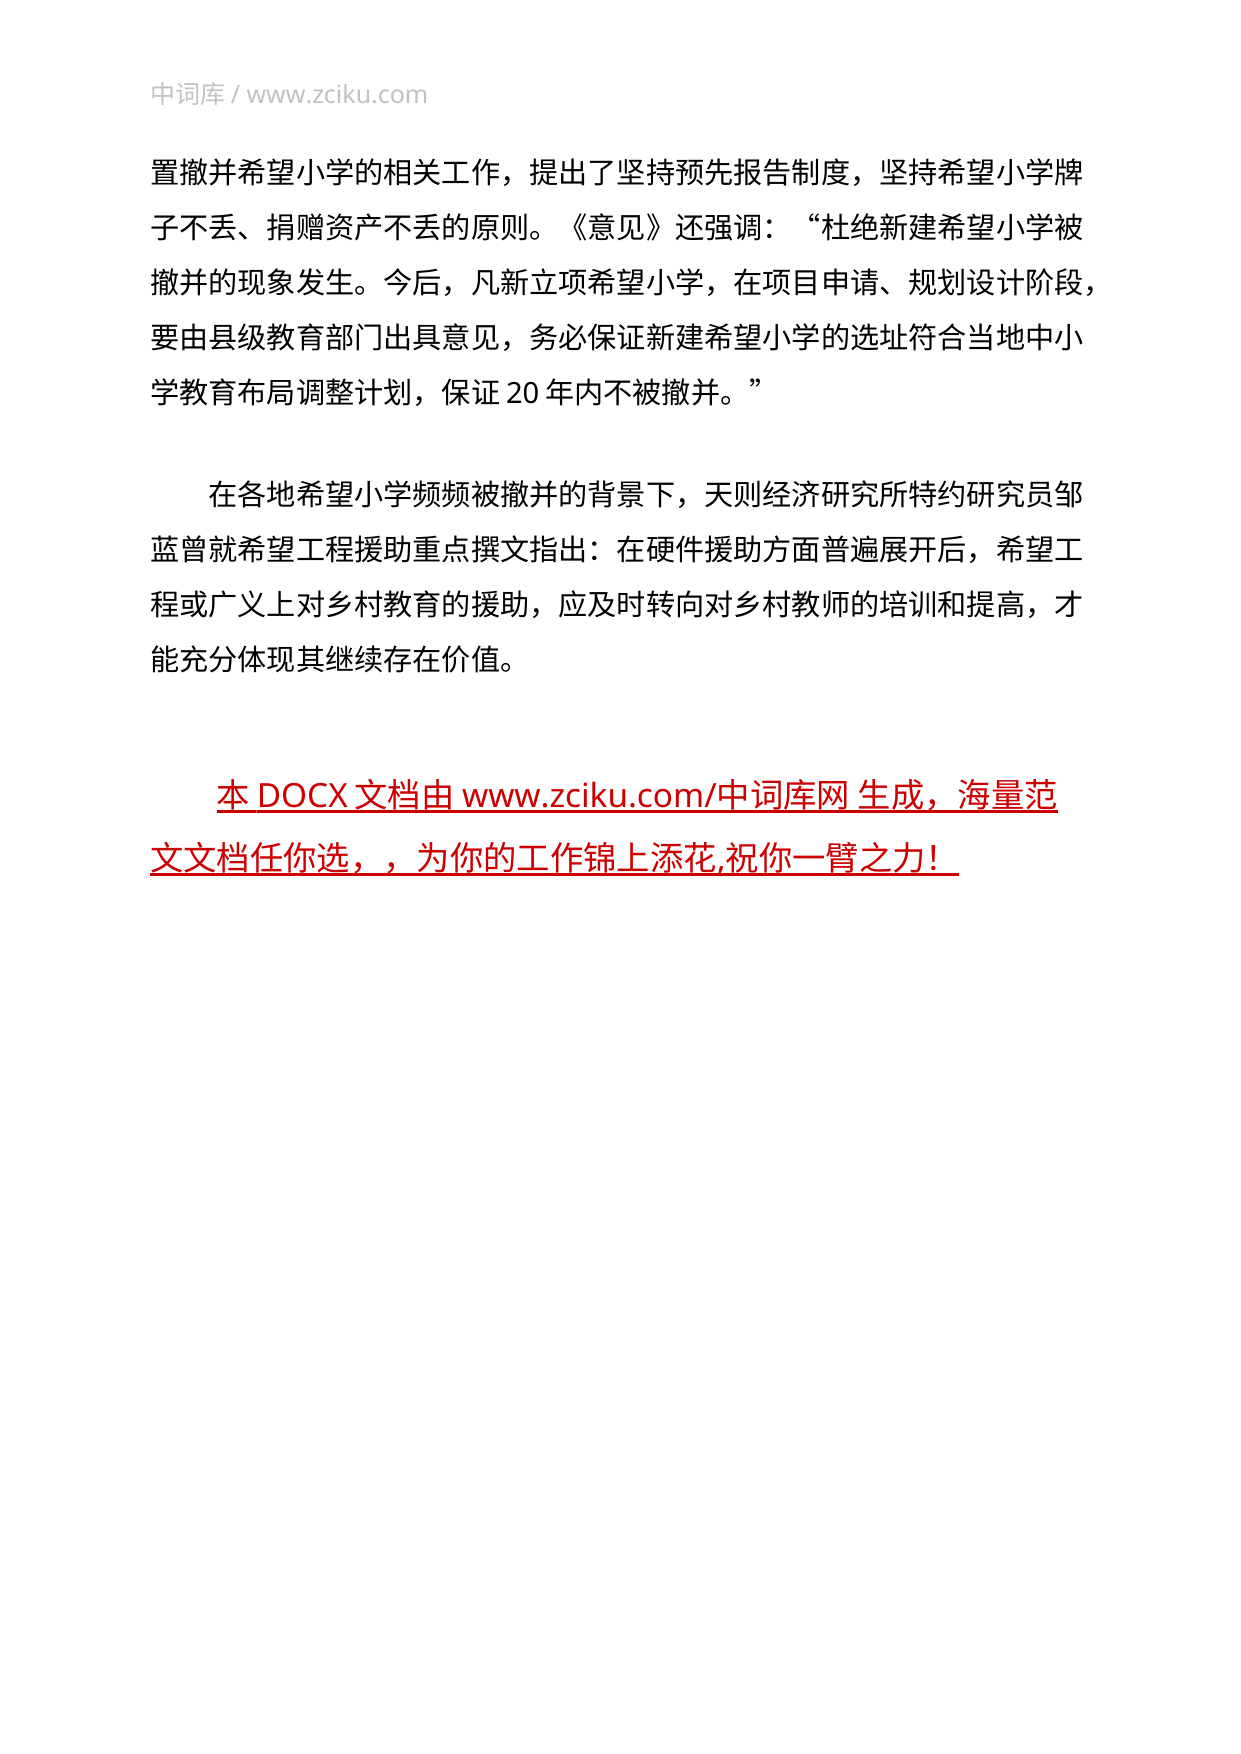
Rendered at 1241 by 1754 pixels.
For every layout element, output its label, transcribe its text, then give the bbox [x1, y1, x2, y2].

text 在各地希望小学频频被撤并的背景下，天则经济研究所特约研究员邹蓝曾就希望工程援助重点撰文指出：在硬件援助方面普遍展开后，希望工程或广义上对乡村教育的援助，应及时转向对乡村教师的培训和提高，才能充分体现其继续存在价值。 [150, 472, 1090, 678]
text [150, 150, 1090, 412]
text 本DOCX文档由 www.zciku.com/中词库网 生成，海量范文文档任你选，，为你的工作锦上添花,祝你一臂之力！ [150, 769, 1090, 881]
